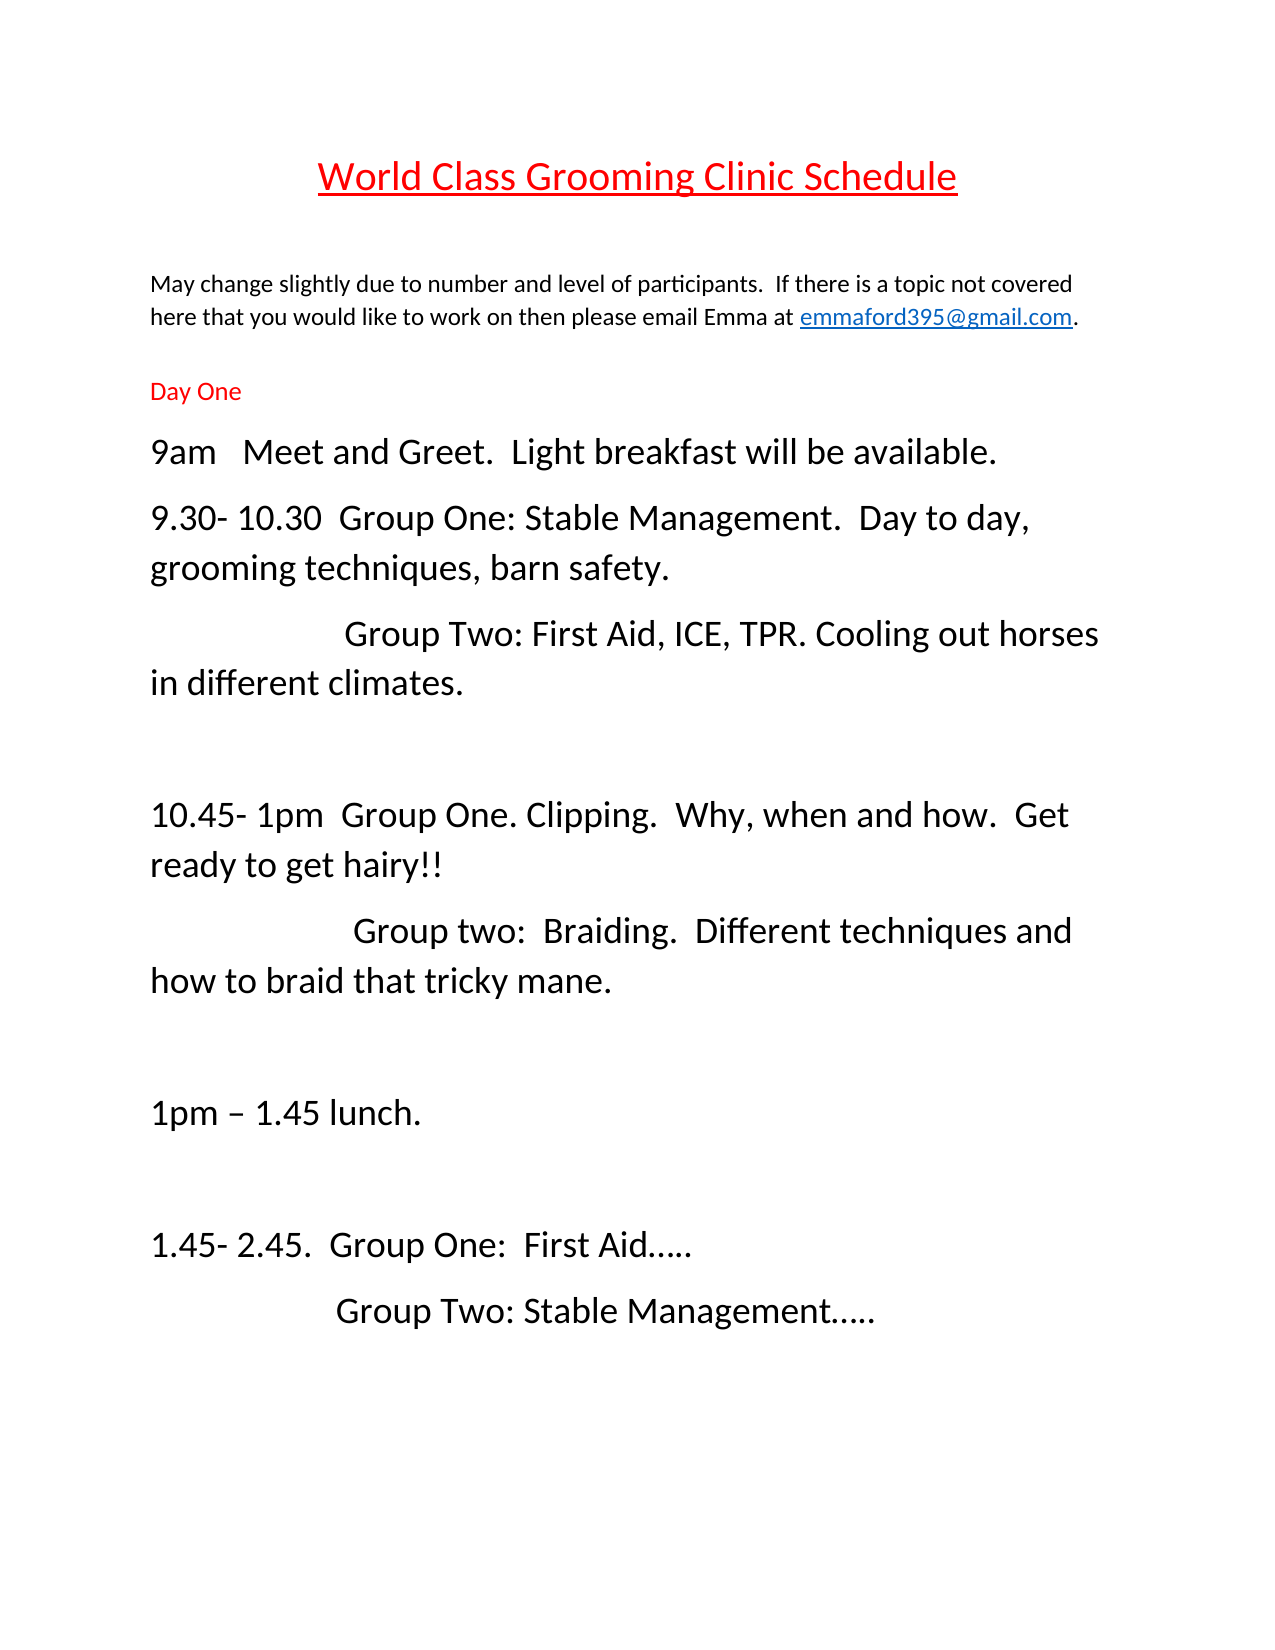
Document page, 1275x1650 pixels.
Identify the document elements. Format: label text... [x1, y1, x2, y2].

text Group Two: Stable Management….. [150, 1287, 1125, 1333]
text 1pm – 1.45 lunch. [150, 1089, 1125, 1135]
text May change slightly due to number and level of participants. If there is a topic not covered here that you would like to work on then please email Emma at emmaford395@gmail.com. [150, 268, 1125, 332]
text Day One [150, 351, 1125, 407]
text Group two: Braiding. Different techniques and how to braid that tricky mane. [150, 907, 1125, 1002]
text 9.30- 10.30 Group One: Stable Management. Day to day, grooming techniques, barn safety. [150, 494, 1125, 589]
text 9am Meet and Greet. Light breakfast will be available. [150, 428, 1125, 474]
text 1.45- 2.45. Group One: First Aid….. [150, 1221, 1125, 1267]
text 10.45- 1pm Group One. Clipping. Why, when and how. Get ready to get hairy!! [150, 791, 1125, 887]
text Group Two: First Aid, ICE, TPR. Cooling out horses in different climates. [150, 610, 1125, 705]
text World Class Grooming Clinic Schedule [150, 150, 1125, 201]
